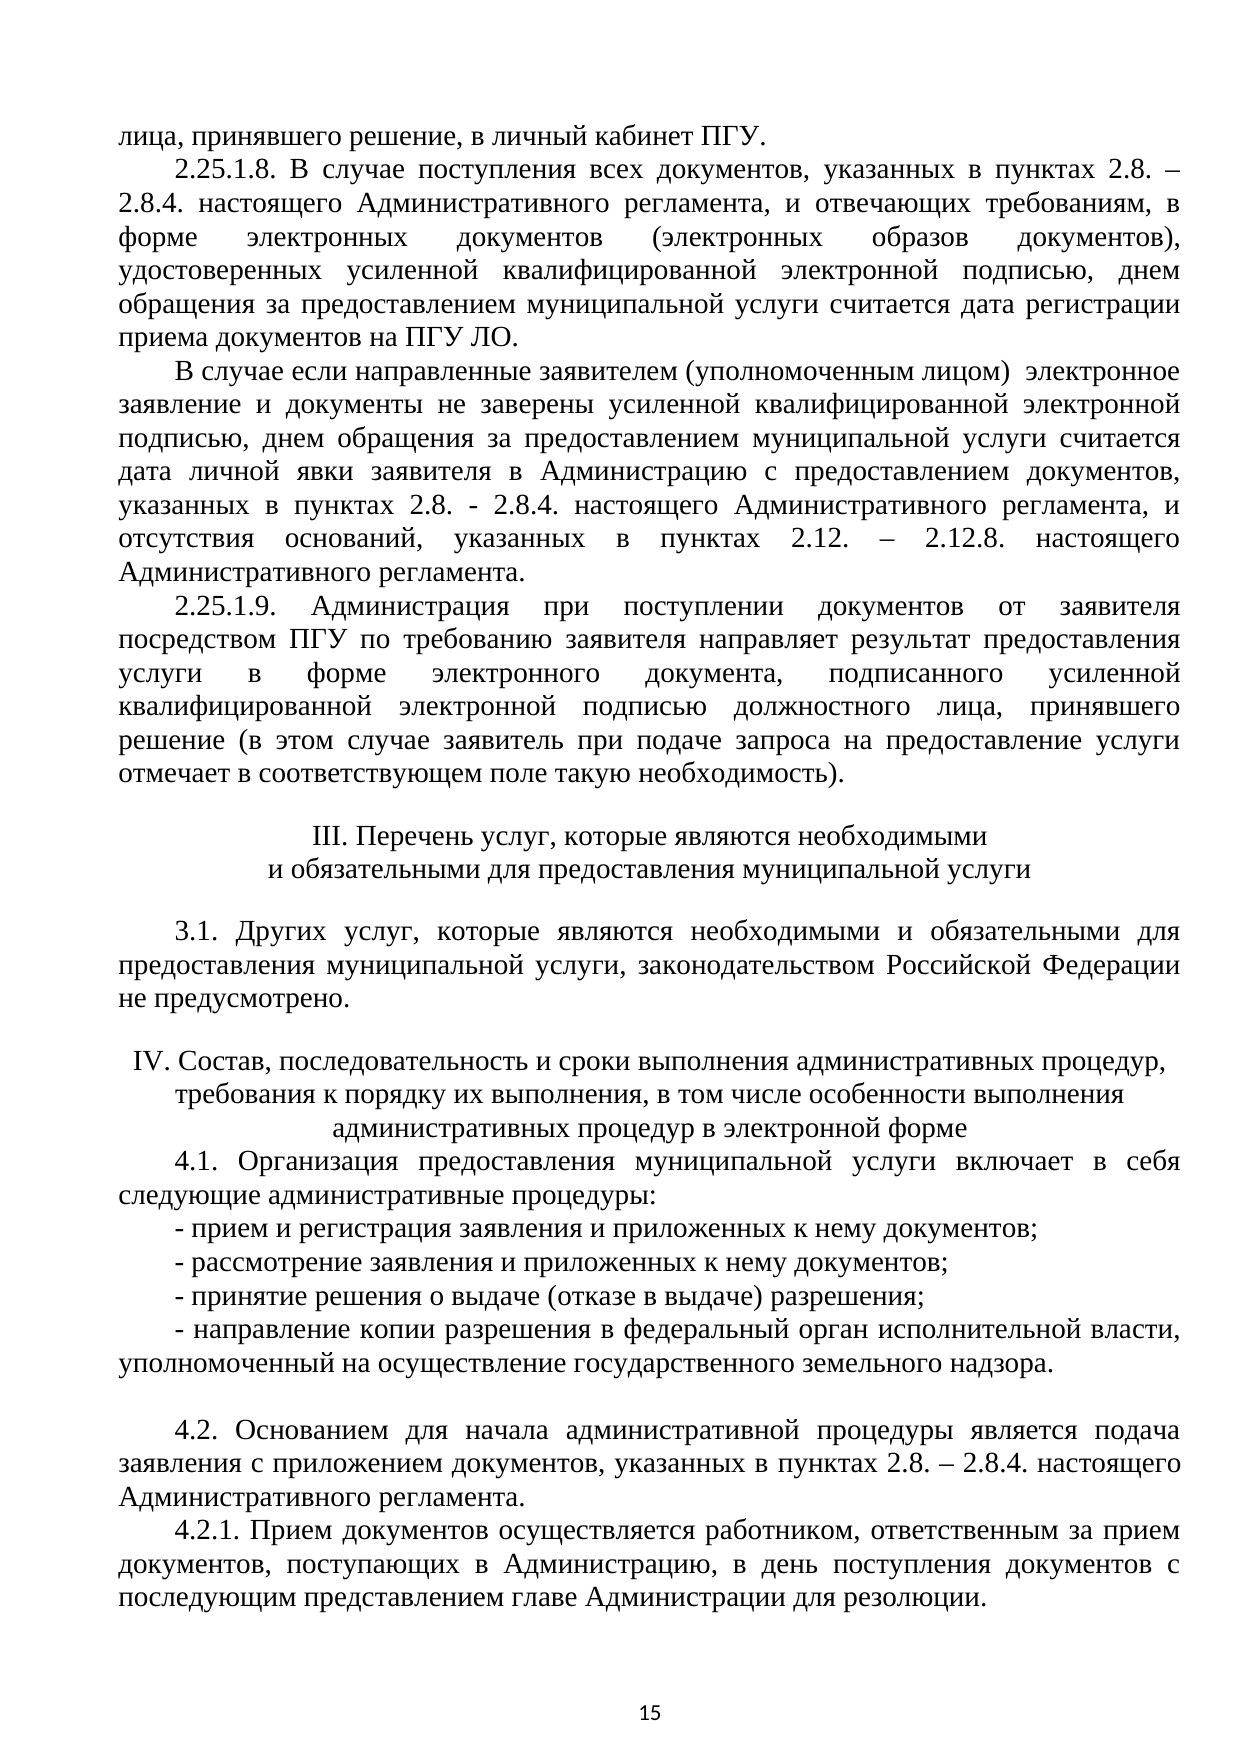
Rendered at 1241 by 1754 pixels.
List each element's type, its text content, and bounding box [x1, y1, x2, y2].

text 4.1. Организация предоставления муниципальной услуги включает в себя следующие административные процедуры: [118, 1143, 1181, 1211]
text - направление копии разрешения в федеральный орган исполнительной власти, уполномоченный на осуществление государственного земельного надзора. [118, 1311, 1181, 1378]
text 4.2. Основанием для начала административной процедуры является подача заявления с приложением документов, указанных в пунктах 2.8. – 2.8.4. настоящего Административного регламента. [118, 1412, 1181, 1512]
text В случае если направленные заявителем (уполномоченным лицом) электронное заявление и документы не заверены усиленной квалифицированной электронной подписью, днем обращения за предоставлением муниципальной услуги считается дата личной явки заявителя в Администрацию с предоставлением документов, указанных в пунктах 2.8. - 2.8.4. настоящего Административного регламента, и отсутствия оснований, указанных в пунктах 2.12. – 2.12.8. настоящего Административного регламента. [118, 353, 1181, 588]
text III. Перечень услуг, которые являются необходимыми [118, 818, 1181, 851]
text 3.1. Других услуг, которые являются необходимыми и обязательными для предоставления муниципальной услуги, законодательством Российской Федерации не предусмотрено. [118, 913, 1181, 1014]
text - прием и регистрация заявления и приложенных к нему документов; [118, 1211, 1181, 1244]
text IV. Состав, последовательность и сроки выполнения административных процедур, требования к порядку их выполнения, в том числе особенности выполнения административных процедур в электронной форме [118, 1043, 1181, 1143]
text - рассмотрение заявления и приложенных к нему документов; [118, 1244, 1181, 1278]
text 2.25.1.9. Администрация при поступлении документов от заявителя посредством ПГУ по требованию заявителя направляет результат предоставления услуги в форме электронного документа, подписанного усиленной квалифицированной электронной подписью должностного лица, принявшего решение (в этом случае заявитель при подаче запроса на предоставление услуги отмечает в соответствующем поле такую необходимость). [118, 588, 1181, 789]
text - принятие решения о выдаче (отказе в выдаче) разрешения; [118, 1278, 1181, 1311]
text 4.2.1. Прием документов осуществляется работником, ответственным за прием документов, поступающих в Администрацию, в день поступления документов с последующим представлением главе Администрации для резолюции. [118, 1512, 1181, 1613]
text и обязательными для предоставления муниципальной услуги [118, 851, 1181, 885]
text 2.25.1.8. В случае поступления всех документов, указанных в пунктах 2.8. – 2.8.4. настоящего Административного регламента, и отвечающих требованиям, в форме электронных документов (электронных образов документов), удостоверенных усиленной квалифицированной электронной подписью, днем обращения за предоставлением муниципальной услуги считается дата регистрации приема документов на ПГУ ЛО. [118, 152, 1181, 353]
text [118, 118, 1181, 152]
